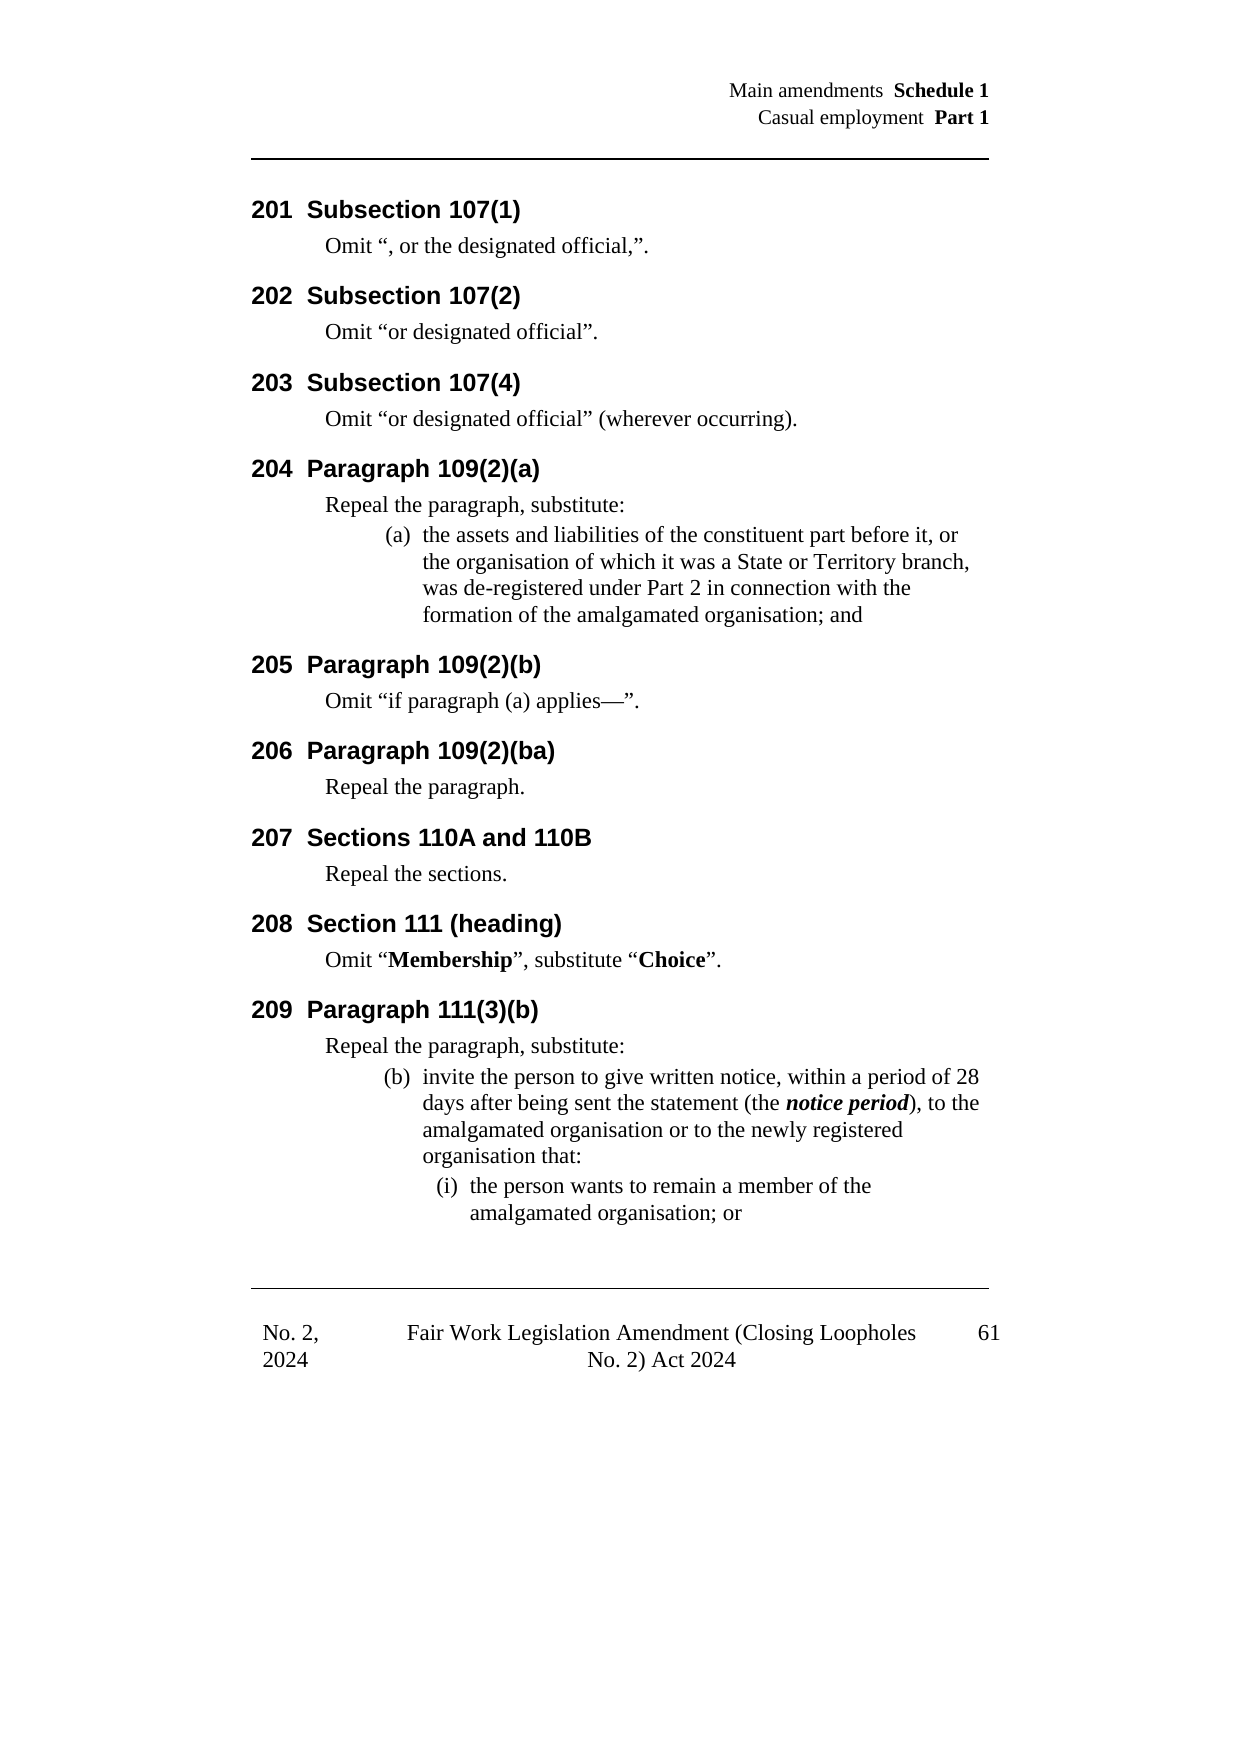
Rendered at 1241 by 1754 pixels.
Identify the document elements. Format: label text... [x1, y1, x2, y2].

text 203 Subsection 107(4) [251, 368, 989, 396]
text Repeal the paragraph, substitute: [325, 1032, 989, 1059]
text Repeal the paragraph. [325, 773, 989, 800]
text 205 Paragraph 109(2)(b) [251, 650, 989, 679]
text (b) invite the person to give written notice, within a period of 28 days after being sent the statement (the notice period), to the amalgamated organisation or to the newly registered organisation that: [251, 1063, 989, 1168]
text (i) the person wants to remain a member of the amalgamated organisation; or [251, 1172, 989, 1225]
text 206 Paragraph 109(2)(ba) [251, 736, 989, 765]
text Omit “if paragraph (a) applies—”. [325, 687, 989, 713]
text Repeal the sections. [325, 860, 989, 886]
text 209 Paragraph 111(3)(b) [251, 995, 989, 1024]
text Omit “Membership”, substitute “Choice”. [325, 946, 989, 972]
text (a) the assets and liabilities of the constituent part before it, or the organisation of which it was a State or Territory branch, was de-registered under Part 2 in connection with the formation of the amalgamated organisation; and [251, 522, 989, 627]
text 208 Section 111 (heading) [251, 909, 989, 938]
text 204 Paragraph 109(2)(a) [251, 454, 989, 483]
text Omit “or designated official”. [325, 318, 989, 345]
text 202 Subsection 107(2) [251, 281, 989, 310]
text Omit “or designated official” (wherever occurring). [325, 405, 989, 431]
text 201 Subsection 107(1) [251, 195, 989, 224]
text 207 Sections 110A and 110B [251, 823, 989, 851]
text Omit “, or the designated official,”. [325, 232, 989, 258]
text Repeal the paragraph, substitute: [325, 491, 989, 517]
